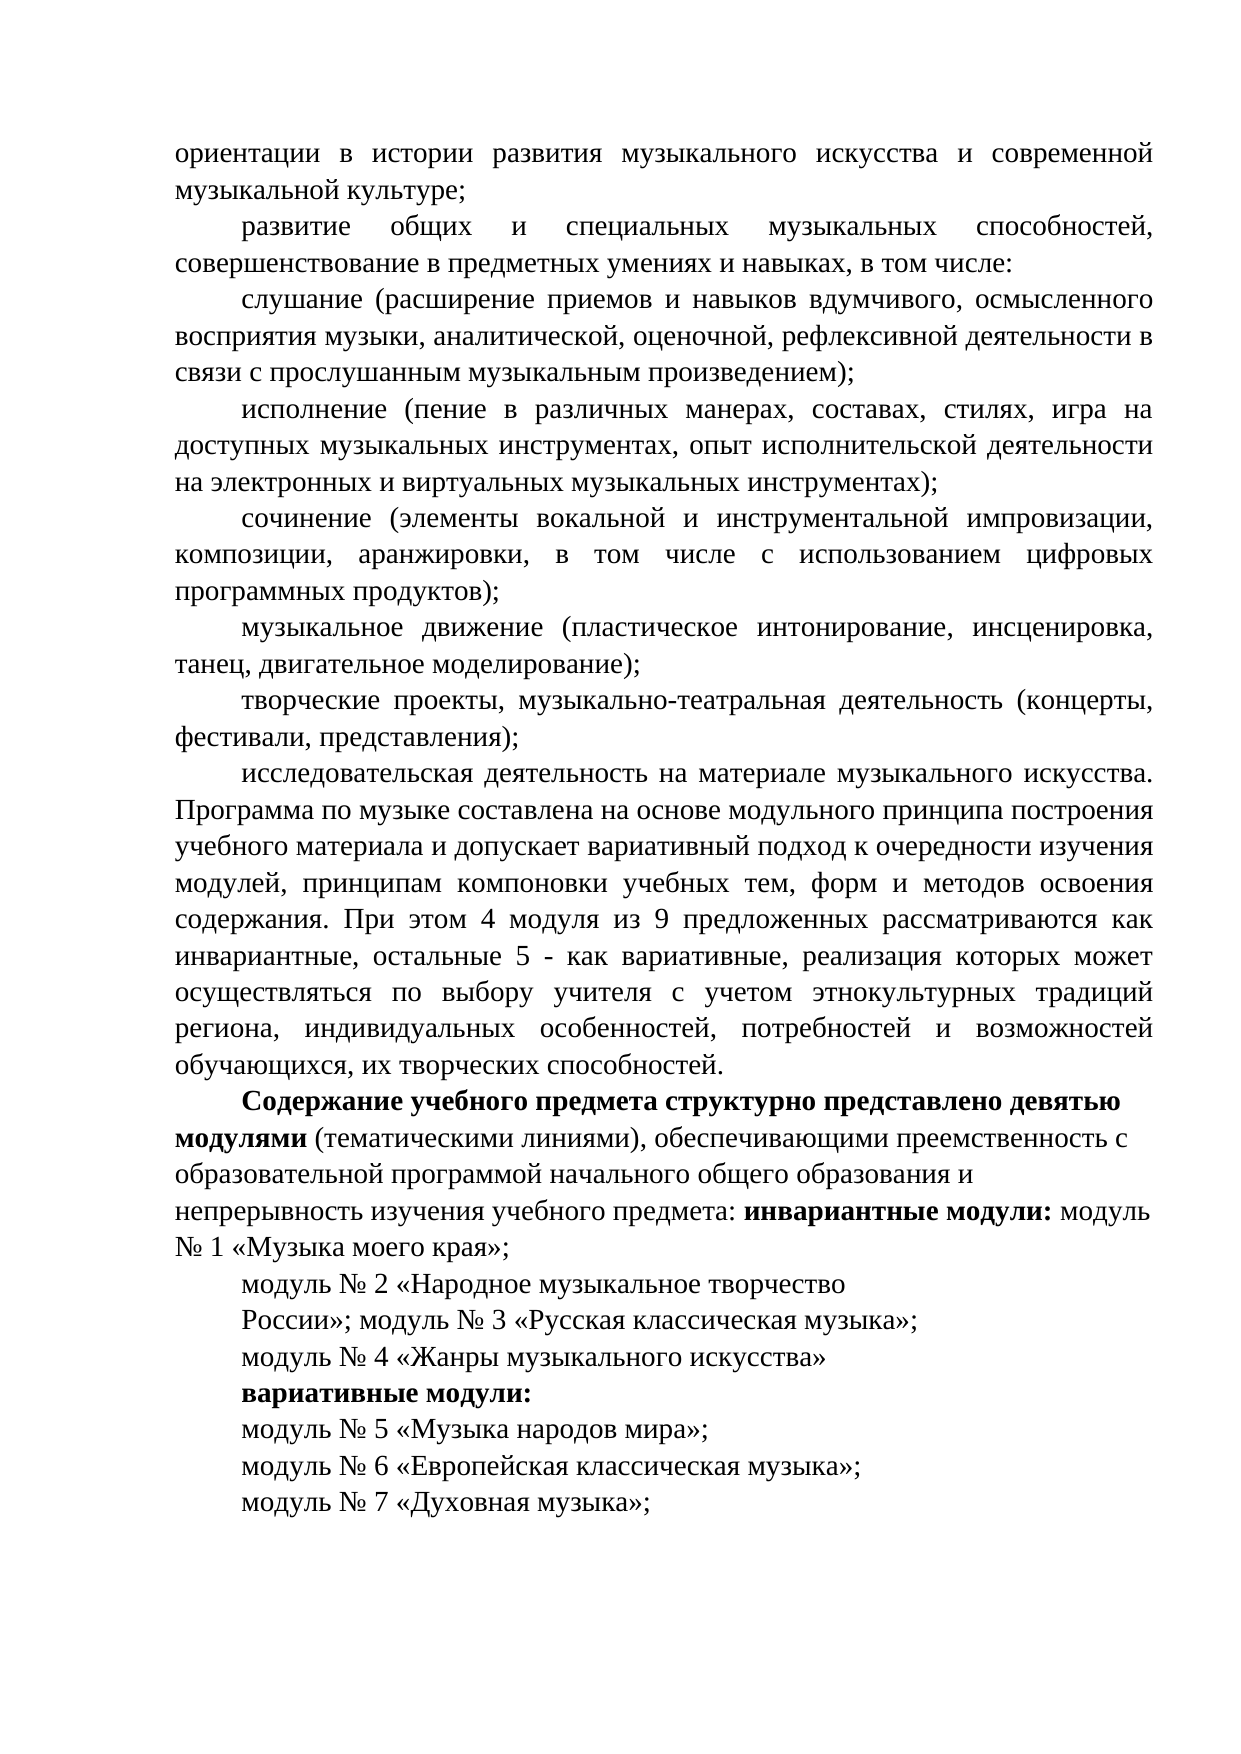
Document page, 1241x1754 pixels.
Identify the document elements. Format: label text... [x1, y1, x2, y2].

text модуль № 5 «Музыка народов мира»; [174, 1410, 1154, 1446]
text ориентации в истории развития музыкального искусства и современной музыкальной культуре; [174, 134, 1154, 207]
text модуль № 2 «Народное музыкальное творчество России»; модуль № 3 «Русская классическая музыка»; модуль № 4 «Жанры музыкального искусства» вариативные модули: [241, 1264, 960, 1410]
text музыкальное движение (пластическое интонирование, инсценировка, танец, двигательное моделирование); [174, 608, 1154, 681]
text модуль № 7 «Духовная музыка»; [174, 1483, 1154, 1519]
text слушание (расширение приемов и навыков вдумчивого, осмысленного восприятия музыки, аналитической, оценочной, рефлексивной деятельности в связи с прослушанным музыкальным произведением); [174, 279, 1154, 389]
text сочинение (элементы вокальной и инструментальной импровизации, композиции, аранжировки, в том числе с использованием цифровых программных продуктов); [174, 498, 1154, 608]
text исполнение (пение в различных манерах, составах, стилях, игра на доступных музыкальных инструментах, опыт исполнительской деятельности на электронных и виртуальных музыкальных инструментах); [174, 389, 1154, 498]
text творческие проекты, музыкально-театральная деятельность (концерты, фестивали, представления); [174, 681, 1154, 753]
text модуль № 6 «Европейская классическая музыка»; [174, 1446, 1154, 1483]
text Содержание учебного предмета структурно представлено девятью модулями (тематическими линиями), обеспечивающими преемственность с образовательной программой начального общего образования и непрерывность изучения учебного предмета: инвариантные модули: модуль № 1 «Музыка моего края»; [174, 1082, 1154, 1264]
text исследовательская деятельность на материале музыкального искусства. Программа по музыке составлена на основе модульного принципа построения учебного материала и допускает вариативный подход к очередности изучения модулей, принципам компоновки учебных тем, форм и методов освоения содержания. При этом 4 модуля из 9 предложенных рассматриваются как инвариантные, остальные 5 - как вариативные, реализация которых может осуществляться по выбору учителя с учетом этнокультурных традиций региона, индивидуальных особенностей, потребностей и возможностей обучающихся, их творческих способностей. [174, 753, 1154, 1082]
text развитие общих и специальных музыкальных способностей, совершенствование в предметных умениях и навыках, в том числе: [174, 207, 1154, 279]
